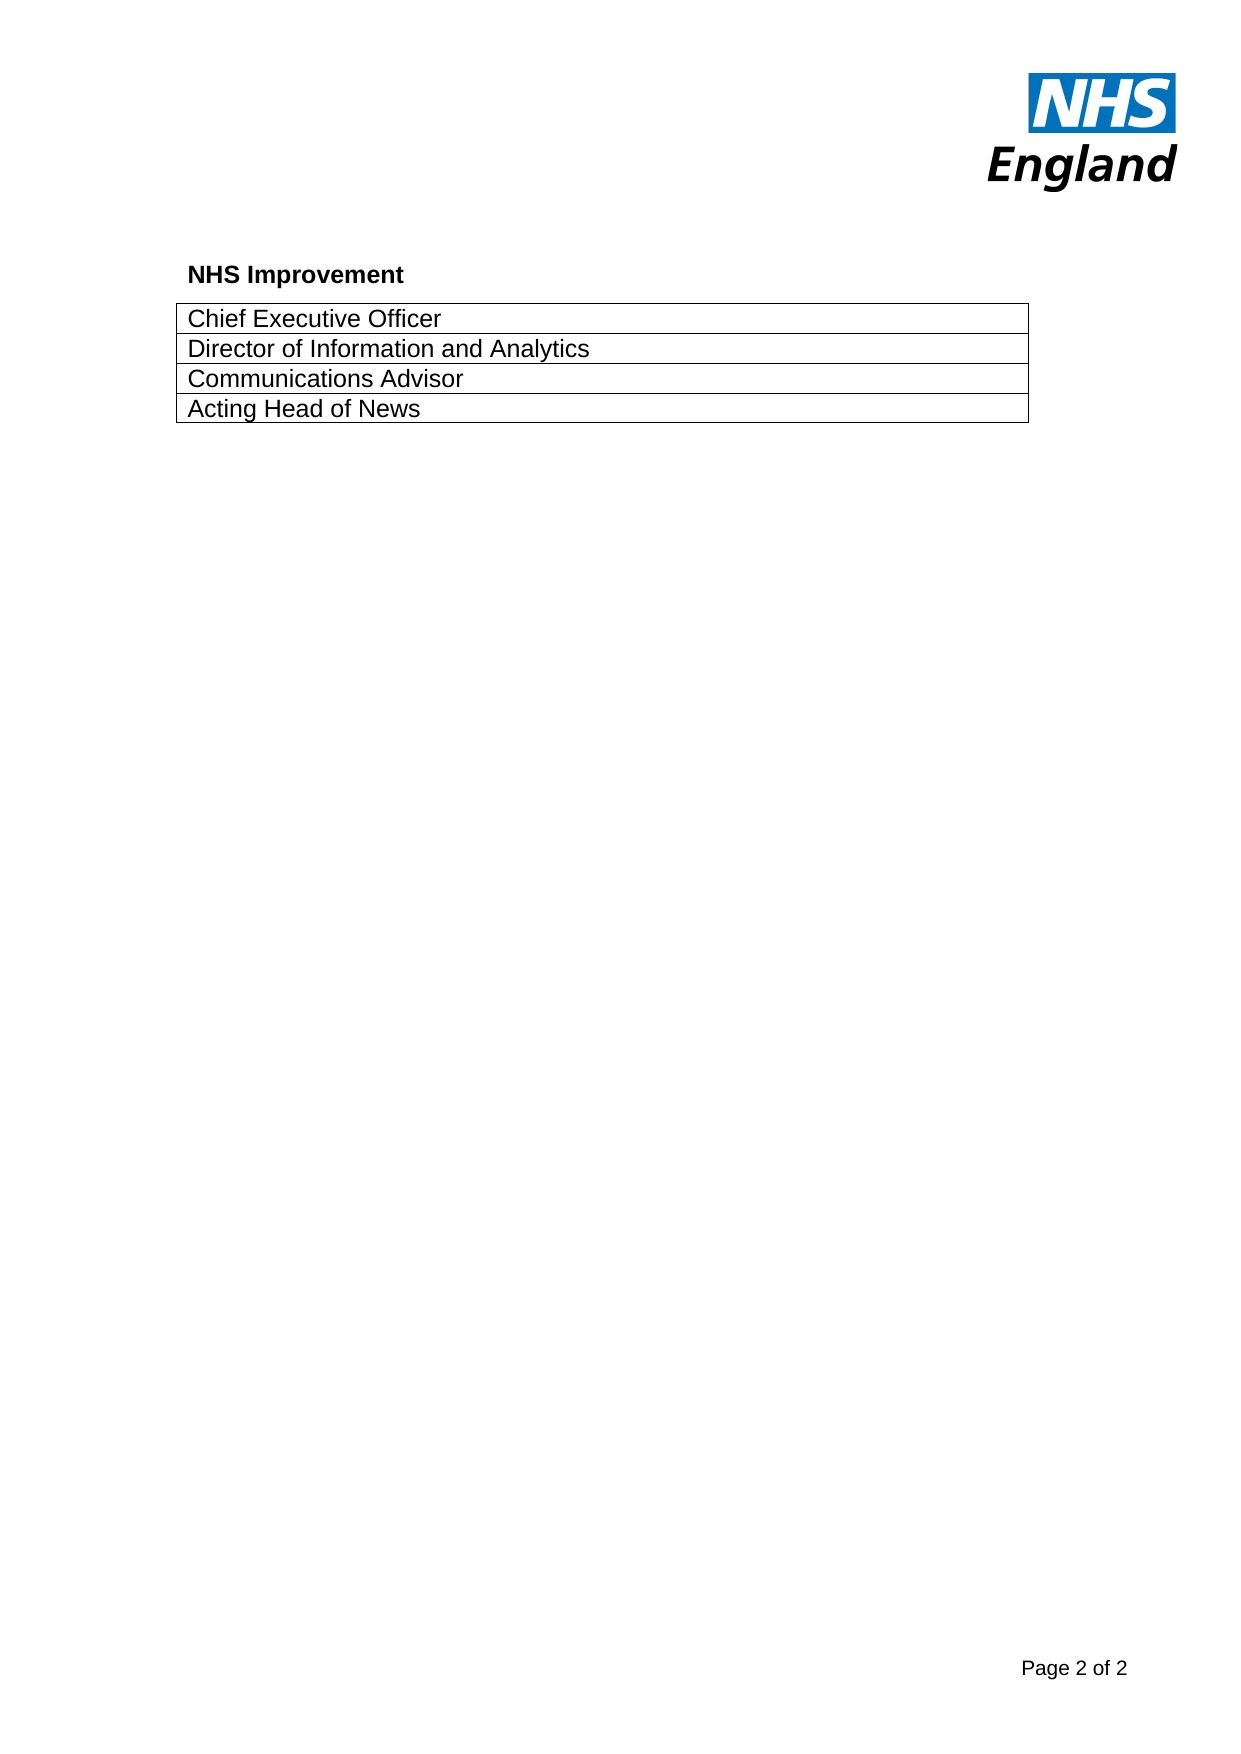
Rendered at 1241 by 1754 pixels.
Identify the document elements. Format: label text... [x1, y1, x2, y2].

subtitle NHS Improvement [187, 260, 1053, 289]
picture [987, 73, 1178, 192]
table_header Chief Executive Officer [177, 304, 1028, 333]
table_cell Director of Information and Analytics [177, 334, 1028, 363]
table_cell Acting Head of News [177, 394, 1028, 422]
table_cell Communications Advisor [177, 364, 1028, 392]
